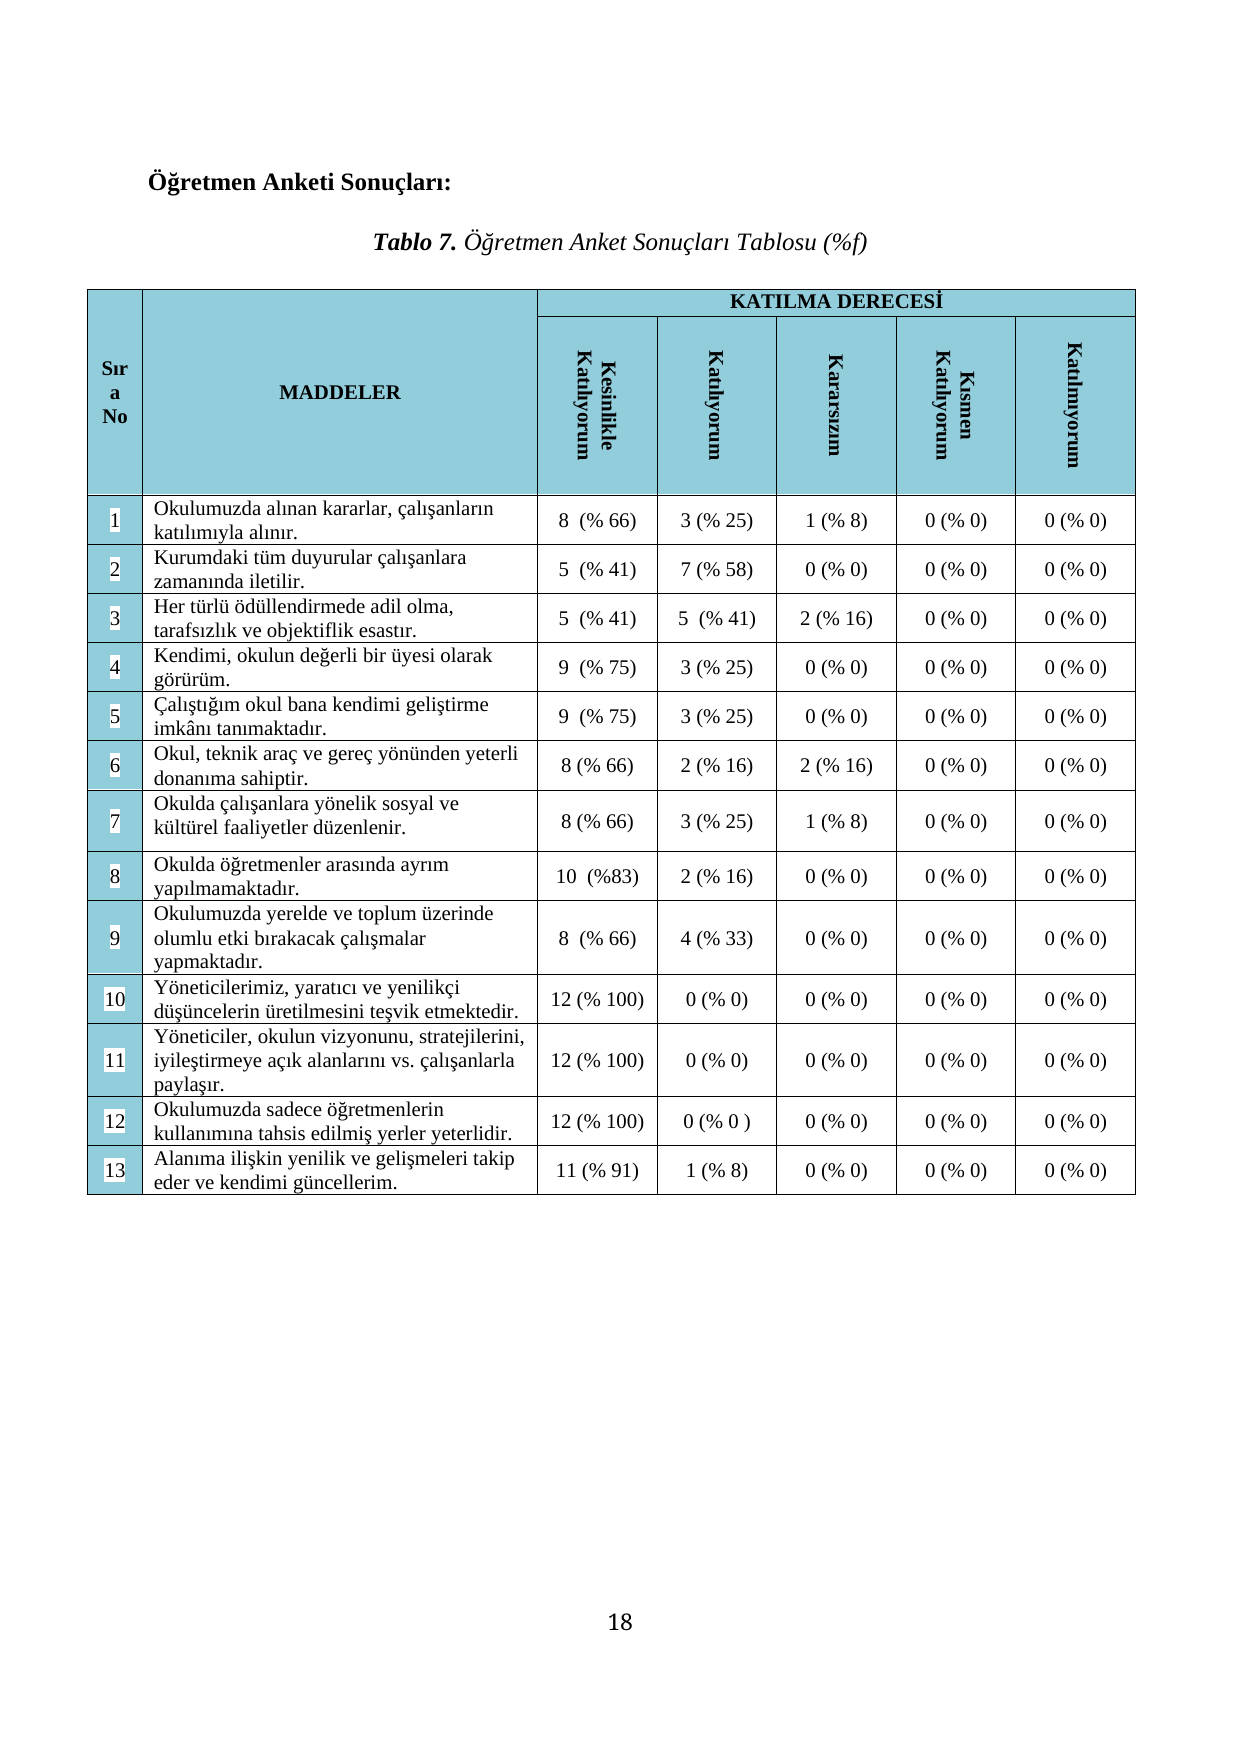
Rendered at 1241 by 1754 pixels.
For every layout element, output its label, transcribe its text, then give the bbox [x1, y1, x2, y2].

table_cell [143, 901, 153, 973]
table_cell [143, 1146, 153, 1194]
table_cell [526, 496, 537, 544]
table_cell 7 [88, 791, 142, 851]
table_cell 1 (% 8) [777, 791, 896, 851]
table_cell Katılmıyorum [1016, 317, 1135, 494]
table_cell 13 [88, 1146, 142, 1194]
table_cell 4 (% 33) [658, 901, 776, 973]
table_cell 5 (% 41) [538, 545, 657, 593]
table_cell 0 (% 0) [777, 901, 896, 973]
table_cell 8 (% 66) [538, 791, 657, 851]
table_cell 8 (% 66) [538, 901, 657, 973]
table_cell 0 (% 0) [777, 692, 896, 740]
table_cell 0 (% 0) [1016, 901, 1135, 973]
table_cell 2 [88, 545, 142, 593]
table_cell 0 (% 0) [1016, 1146, 1135, 1194]
table_cell 0 (% 0) [897, 594, 1015, 642]
table_cell 1 [88, 496, 142, 544]
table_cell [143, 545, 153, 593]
table_cell 6 [88, 741, 142, 789]
text Öğretmen Anketi Sonuçları: [148, 167, 1092, 195]
table_cell 0 (% 0) [897, 975, 1015, 1023]
table_cell 0 (% 0) [1016, 741, 1135, 789]
table_cell 0 (% 0) [1016, 496, 1135, 544]
table_cell 0 (% 0) [777, 1146, 896, 1194]
table_cell 8 [88, 852, 142, 900]
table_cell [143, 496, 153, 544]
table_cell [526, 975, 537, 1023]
table_cell 0 (% 0) [658, 975, 776, 1023]
table_cell 5 [88, 692, 142, 740]
table_cell 0 (% 0) [897, 1146, 1015, 1194]
table_cell 0 (% 0) [897, 1097, 1015, 1145]
table_cell 9 [88, 901, 142, 973]
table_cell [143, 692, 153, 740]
table_header KATILMA DERECESİ [538, 290, 1135, 316]
table_cell 0 (% 0) [897, 901, 1015, 973]
table_cell 1 (% 8) [777, 496, 896, 544]
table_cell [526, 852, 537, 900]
table_cell 3 (% 25) [658, 643, 776, 691]
table_cell 9 (% 75) [538, 692, 657, 740]
table_cell 2 (% 16) [777, 594, 896, 642]
table_cell 11 [88, 1024, 142, 1096]
table_cell Her türlü ödüllendirmede adil olma, tarafsızlık ve objektiflik esastır. [143, 594, 537, 642]
table_cell 1 (% 8) [658, 1146, 776, 1194]
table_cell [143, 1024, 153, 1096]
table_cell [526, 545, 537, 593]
table_cell 0 (% 0) [897, 741, 1015, 789]
table_cell 9 (% 75) [538, 643, 657, 691]
table_cell 0 (% 0) [1016, 643, 1135, 691]
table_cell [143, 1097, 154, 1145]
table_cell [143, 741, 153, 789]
table_cell 0 (% 0) [897, 1024, 1015, 1096]
table_cell 0 (% 0) [1016, 1097, 1135, 1145]
table_cell 0 (% 0) [897, 643, 1015, 691]
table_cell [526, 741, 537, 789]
table_cell 0 (% 0) [777, 643, 896, 691]
table_cell 0 (% 0) [1016, 692, 1135, 740]
table_cell 0 (% 0) [897, 545, 1015, 593]
table_cell 3 (% 25) [658, 791, 776, 851]
table_cell 8 (% 66) [538, 741, 657, 789]
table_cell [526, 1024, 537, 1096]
table_cell 3 (% 25) [658, 496, 776, 544]
table_cell 0 (% 0) [777, 852, 896, 900]
table_cell 0 (% 0) [1016, 852, 1135, 900]
table_cell 0 (% 0) [897, 496, 1015, 544]
table_cell 0 (% 0) [1016, 545, 1135, 593]
table_cell 0 (% 0) [1016, 1024, 1135, 1096]
table_cell 3 [88, 594, 142, 642]
table_cell Okulda çalışanlara yönelik sosyal ve kültürel faaliyetler düzenlenir. [143, 791, 537, 851]
text Tablo 7. Öğretmen Anket Sonuçları Tablosu (%f) [148, 227, 1092, 255]
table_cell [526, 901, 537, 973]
table_cell Katılıyorum [658, 317, 776, 494]
table_cell 0 (% 0 ) [658, 1097, 776, 1145]
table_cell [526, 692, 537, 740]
table_cell 12 (% 100) [538, 1097, 657, 1145]
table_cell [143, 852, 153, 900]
table_cell 7 (% 58) [658, 545, 776, 593]
table_cell 5 (% 41) [658, 594, 776, 642]
table_cell Kararsızım [777, 317, 896, 494]
table_cell Kısmen Katılıyorum [897, 317, 1015, 494]
table_cell 12 [88, 1097, 142, 1145]
table_cell 5 (% 41) [538, 594, 657, 642]
table_cell 0 (% 0) [777, 975, 896, 1023]
table_cell 12 (% 100) [538, 1024, 657, 1096]
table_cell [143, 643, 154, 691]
table_cell 2 (% 16) [658, 852, 776, 900]
table_cell 0 (% 0) [1016, 975, 1135, 1023]
table_cell 12 (% 100) [538, 975, 657, 1023]
table_cell 0 (% 0) [1016, 791, 1135, 851]
table_cell 0 (% 0) [658, 1024, 776, 1096]
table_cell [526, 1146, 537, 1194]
table_cell 0 (% 0) [777, 1024, 896, 1096]
table_cell 10 [88, 975, 142, 1023]
table_cell Kesinlikle Katılıyorum [538, 317, 657, 494]
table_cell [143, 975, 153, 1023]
table_cell 3 (% 25) [658, 692, 776, 740]
table_cell 4 [88, 643, 142, 691]
table_cell 0 (% 0) [897, 852, 1015, 900]
table_header MADDELER [143, 290, 537, 494]
table_cell 0 (% 0) [1016, 594, 1135, 642]
table_cell 2 (% 16) [658, 741, 776, 789]
table_cell Kendimi, okulun değerli bir üyesi olarak görürüm. [231, 643, 537, 691]
table_cell 0 (% 0) [777, 1097, 896, 1145]
table_cell 8 (% 66) [538, 496, 657, 544]
table_cell 10 (%83) [538, 852, 657, 900]
table_cell 0 (% 0) [897, 791, 1015, 851]
table_cell 0 (% 0) [777, 545, 896, 593]
table_cell 11 (% 91) [538, 1146, 657, 1194]
table_header Sıra No [88, 290, 142, 494]
table_cell 2 (% 16) [777, 741, 896, 789]
table_cell 0 (% 0) [897, 692, 1015, 740]
